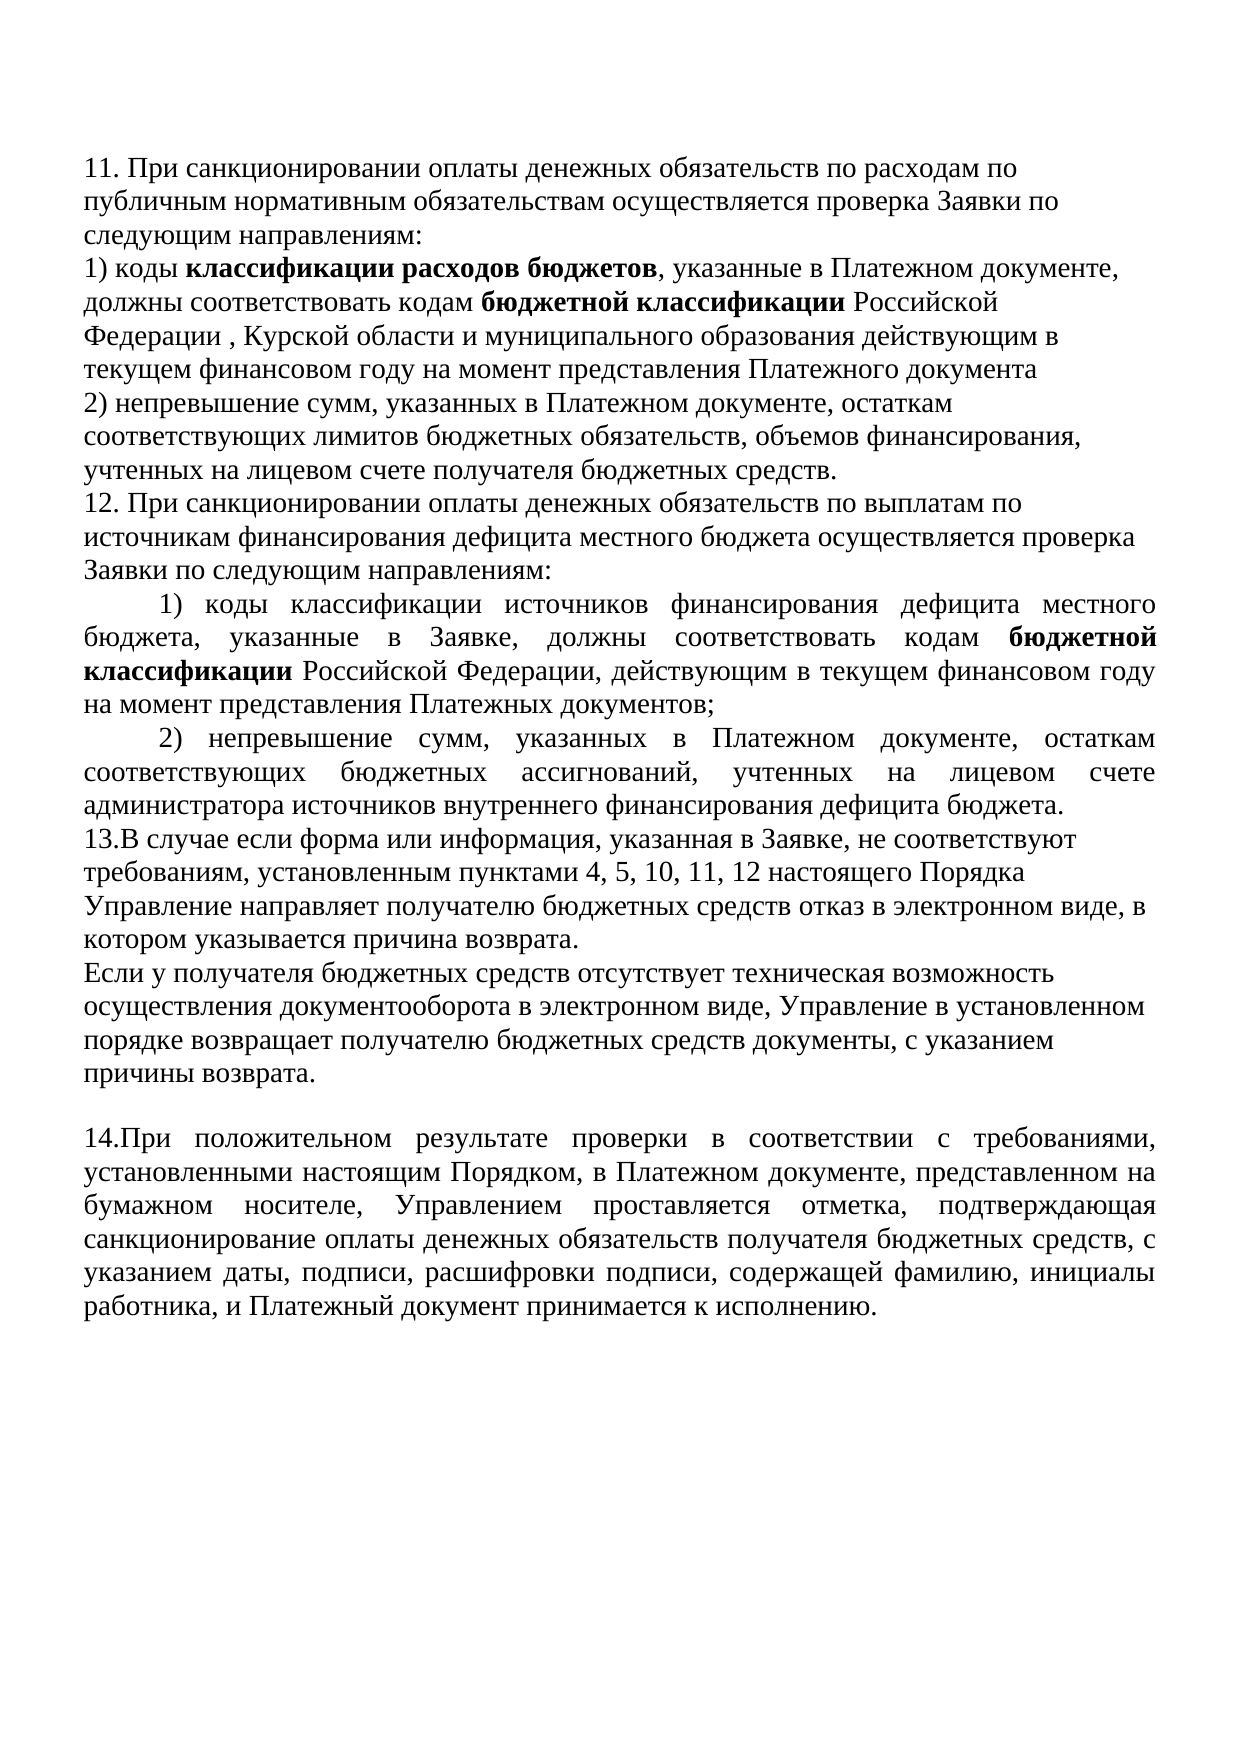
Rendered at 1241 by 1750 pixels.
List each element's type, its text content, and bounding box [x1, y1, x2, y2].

text 12. При санкционировании оплаты денежных обязательств по выплатам по источникам финансирования дефицита местного бюджета осуществляется проверка Заявки по следующим направлениям: [83, 485, 1157, 586]
text 1) коды классификации источников финансирования дефицита местного бюджета, указанные в Заявке, должны соответствовать кодам бюджетной классификации Российской Федерации, действующим в текущем финансовом году на момент представления Платежных документов; [83, 586, 1157, 720]
text 13.В случае если форма или информация, указанная в Заявке, не соответствуют требованиям, установленным пунктами 4, 5, 10, 11, 12 настоящего Порядка Управление направляет получателю бюджетных средств отказ в электронном виде, в котором указывается причина возврата. [83, 821, 1157, 955]
text Если у получателя бюджетных средств отсутствует техническая возможность осуществления документооборота в электронном виде, Управление в установленном порядке возвращает получателю бюджетных средств документы, с указанием причины возврата. [83, 955, 1157, 1089]
text 14.При положительном результате проверки в соответствии с требованиями, установленными настоящим Порядком, в Платежном документе, представленном на бумажном носителе, Управлением проставляется отметка, подтверждающая санкционирование оплаты денежных обязательств получателя бюджетных средств, с указанием даты, подписи, расшифровки подписи, содержащей фамилию, инициалы работника, и Платежный документ принимается к исполнению. [83, 1120, 1157, 1322]
text 11. При санкционировании оплаты денежных обязательств по расходам по публичным нормативным обязательствам осуществляется проверка Заявки по следующим направлениям: [83, 150, 1157, 251]
text 2) непревышение сумм, указанных в Платежном документе, остаткам соответствующих лимитов бюджетных обязательств, объемов финансирования, учтенных на лицевом счете получателя бюджетных средств. [83, 385, 1157, 485]
text 1) коды классификации расходов бюджетов, указанные в Платежном документе, должны соответствовать кодам бюджетной классификации Российской Федерации , Курской области и муниципального образования действующим в текущем финансовом году на момент представления Платежного документа [83, 251, 1157, 385]
text 2) непревышение сумм, указанных в Платежном документе, остаткам соответствующих бюджетных ассигнований, учтенных на лицевом счете администратора источников внутреннего финансирования дефицита бюджета. [83, 720, 1157, 821]
